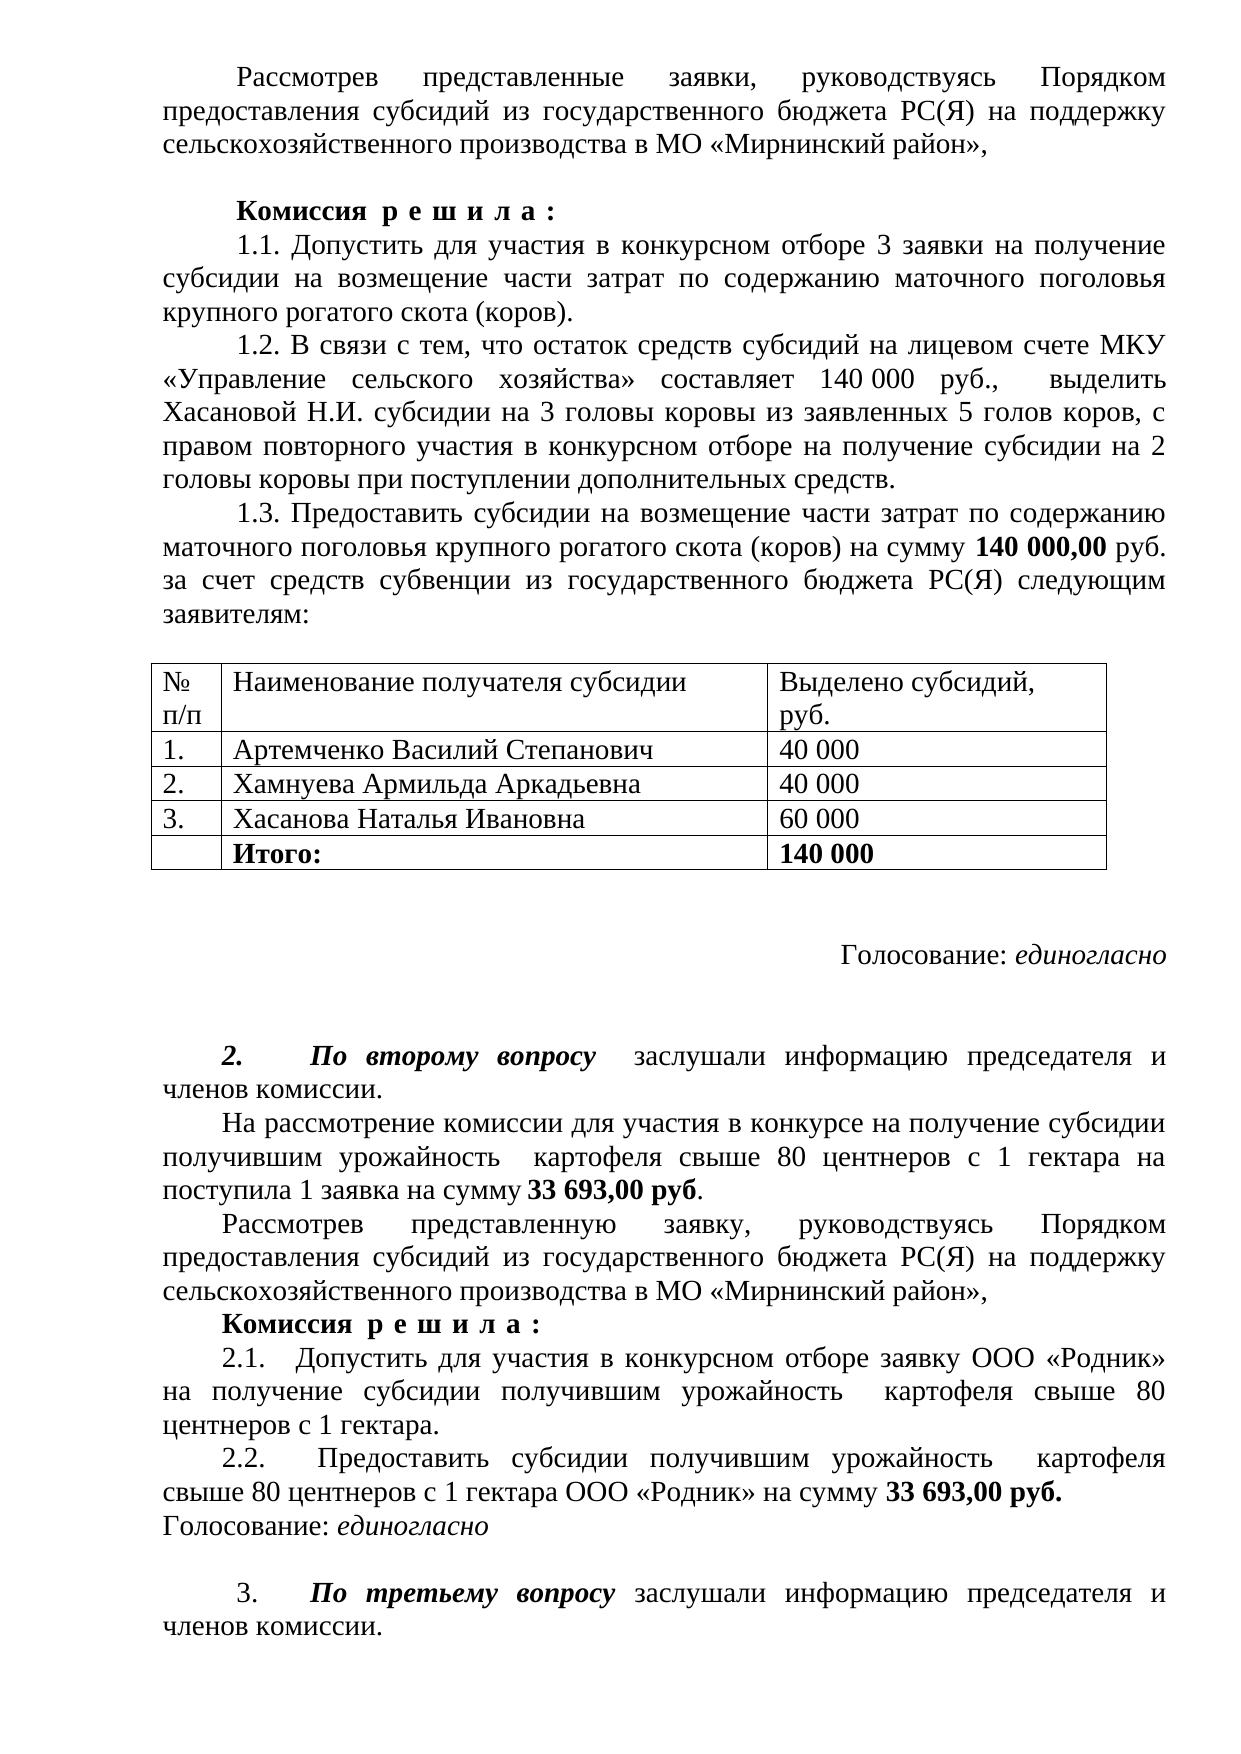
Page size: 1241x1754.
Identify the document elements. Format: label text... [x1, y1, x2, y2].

table_cell 40 000 [768, 767, 1106, 800]
list 1.3. Предоставить субсидии на возмещение части затрат по содержанию маточного поголовья крупного рогатого скота (коров) на сумму 140 000,00 руб. за счет средств субвенции из государственного бюджета РС(Я) следующим заявителям: [162, 495, 1167, 629]
list 1.2. В связи с тем, что остаток средств субсидий на лицевом счете МКУ «Управление сельского хозяйства» составляет 140 000 руб., выделить Хасановой Н.И. субсидии на 3 головы коровы из заявленных 5 голов коров, с правом повторного участия в конкурсном отборе на получение субсидии на 2 головы коровы при поступлении дополнительных средств. [162, 327, 1167, 495]
list Предоставить субсидии получившим урожайность картофеля свыше 80 центнеров с 1 гектара ООО «Родник» на сумму 33 693,00 руб. [162, 1441, 1167, 1508]
table_header Выделено субсидий, руб. [768, 664, 1106, 731]
table_cell 3. [152, 801, 221, 835]
table_cell 140 000 [768, 836, 1106, 869]
text Комиссия решила: [162, 1306, 1167, 1340]
table_cell Хамнуева Армильда Аркадьевна [222, 767, 767, 800]
list По второму вопросу заслушали информацию председателя и членов комиссии. [162, 1038, 1167, 1105]
list Допустить для участия в конкурсном отборе заявку ООО «Родник» на получение субсидии получившим урожайность картофеля свыше 80 центнеров с 1 гектара. [162, 1340, 1167, 1441]
table_header Наименование получателя субсидии [222, 664, 767, 731]
table_cell Итого: [222, 836, 767, 869]
text Рассмотрев представленные заявки, руководствуясь Порядком предоставления субсидий из государственного бюджета РС(Я) на поддержку сельскохозяйственного производства в МО «Мирнинский район», [162, 59, 1167, 160]
list По третьему вопросу заслушали информацию председателя и членов комиссии. [162, 1575, 1167, 1642]
list Голосование: единогласно [162, 937, 1167, 971]
table_cell 40 000 [768, 732, 1106, 766]
table_cell 1. [152, 732, 221, 766]
table_cell Хасанова Наталья Ивановна [222, 801, 767, 835]
table_cell Артемченко Василий Степанович [222, 732, 767, 766]
table_cell 2. [152, 767, 221, 800]
table_cell [152, 836, 221, 869]
table_cell 60 000 [768, 801, 1106, 835]
list На рассмотрение комиссии для участия в конкурсе на получение субсидии получившим урожайность картофеля свыше 80 центнеров с 1 гектара на поступила 1 заявка на сумму 33 693,00 руб. [162, 1105, 1167, 1206]
table_header № п/п [152, 664, 221, 731]
text Комиссия решила: [162, 193, 1167, 227]
text Голосование: единогласно [162, 1508, 1167, 1541]
text 1.1. Допустить для участия в конкурсном отборе 3 заявки на получение субсидии на возмещение части затрат по содержанию маточного поголовья крупного рогатого скота (коров). [162, 227, 1167, 327]
